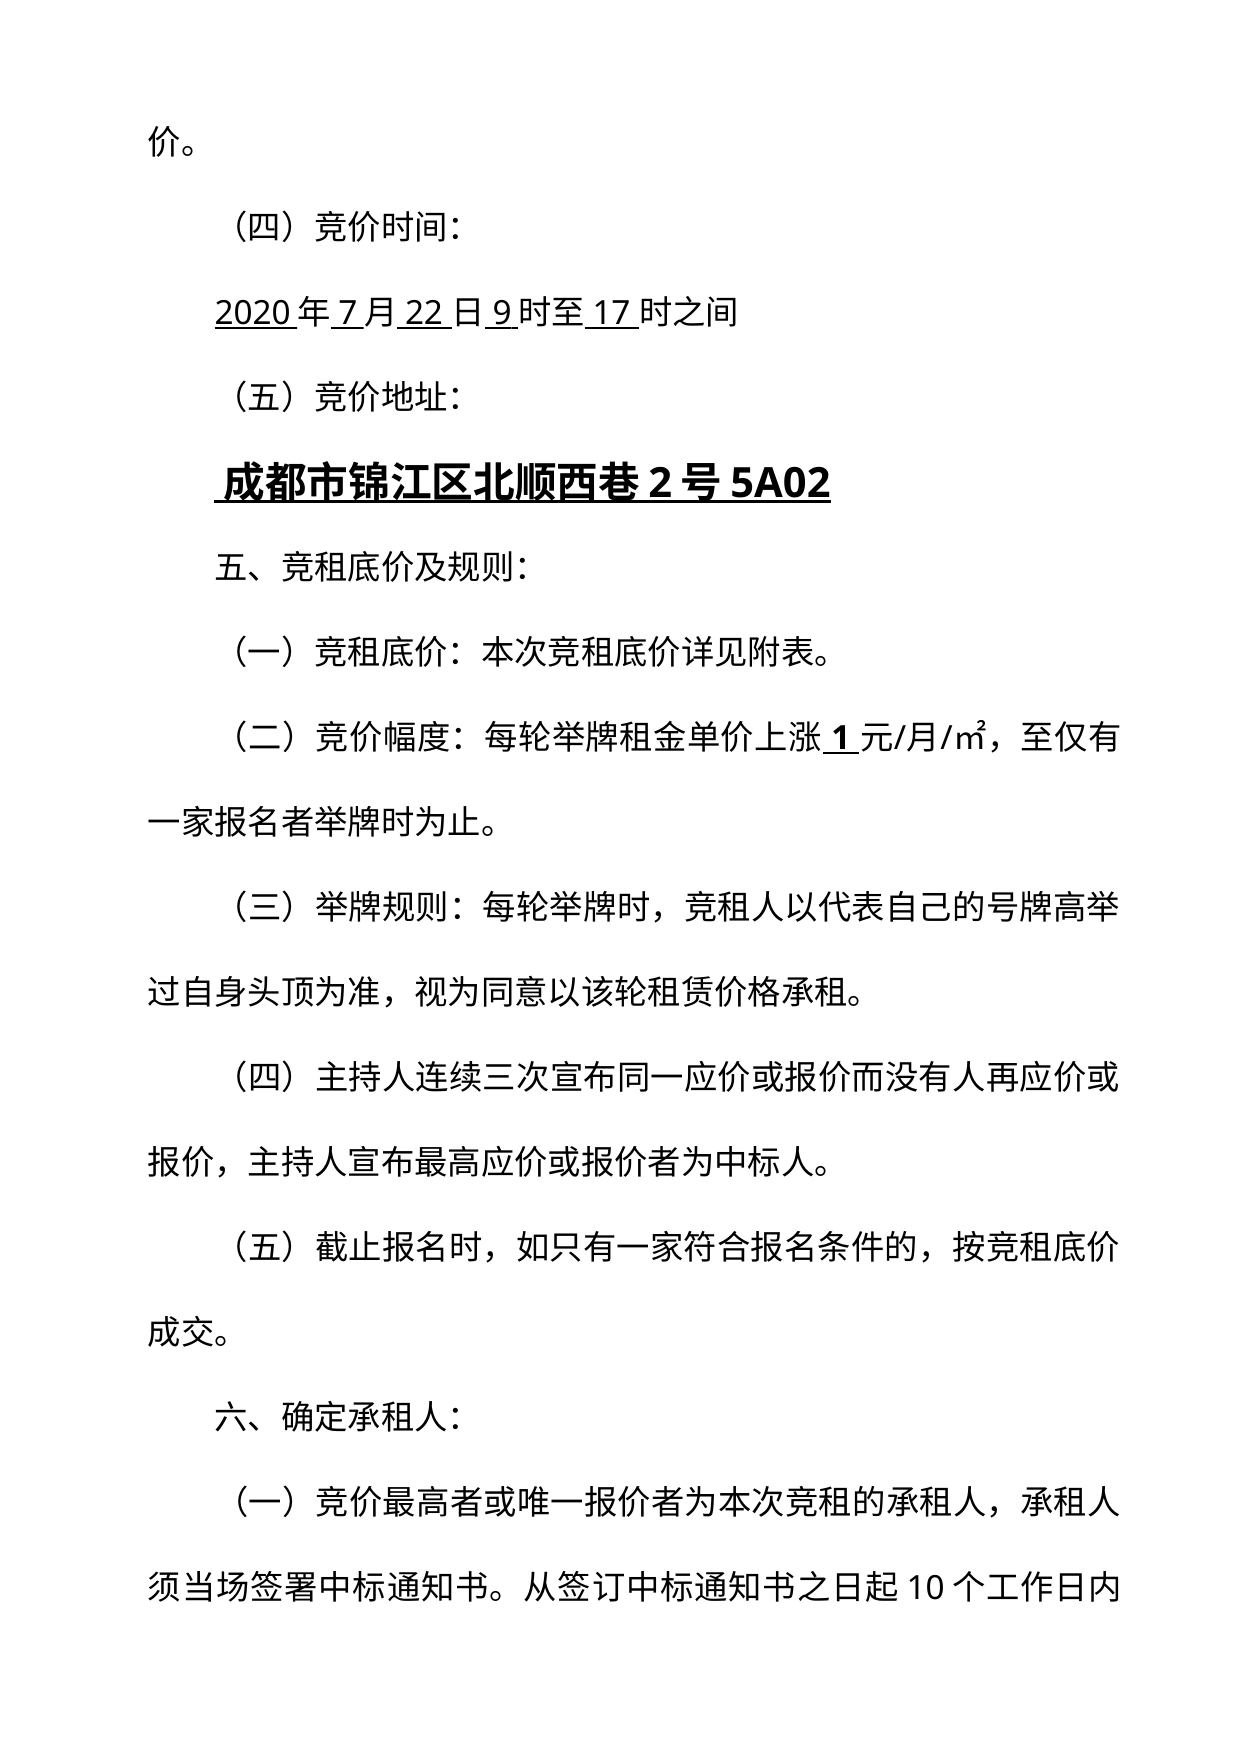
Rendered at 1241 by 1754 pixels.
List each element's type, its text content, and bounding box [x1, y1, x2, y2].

text （二）竞价幅度：每轮举牌租金单价上涨 1 元/月/㎡，至仅有一家报名者举牌时为止。 [148, 692, 1122, 862]
text （三）举牌规则：每轮举牌时，竞租人以代表自己的号牌高举过自身头顶为准，视为同意以该轮租赁价格承租。 [148, 862, 1122, 1032]
text （一）竞租底价：本次竞租底价详见附表。 [148, 607, 1122, 692]
text （五）截止报名时，如只有一家符合报名条件的，按竞租底价成交。 [148, 1202, 1122, 1372]
text （四）主持人连续三次宣布同一应价或报价而没有人再应价或报价，主持人宣布最高应价或报价者为中标人。 [148, 1032, 1122, 1202]
text （四）竞价时间： [148, 182, 1122, 267]
text （五）竞价地址： [148, 352, 1122, 437]
text 2020年 7月 22 日 9时至 17 时之间 [148, 267, 1122, 352]
text 五、竞租底价及规则： [148, 522, 1122, 607]
text 成都市锦江区北顺西巷2号5A02 [148, 437, 1122, 522]
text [148, 1457, 1122, 1627]
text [148, 97, 1122, 182]
text 六、确定承租人： [148, 1372, 1122, 1457]
